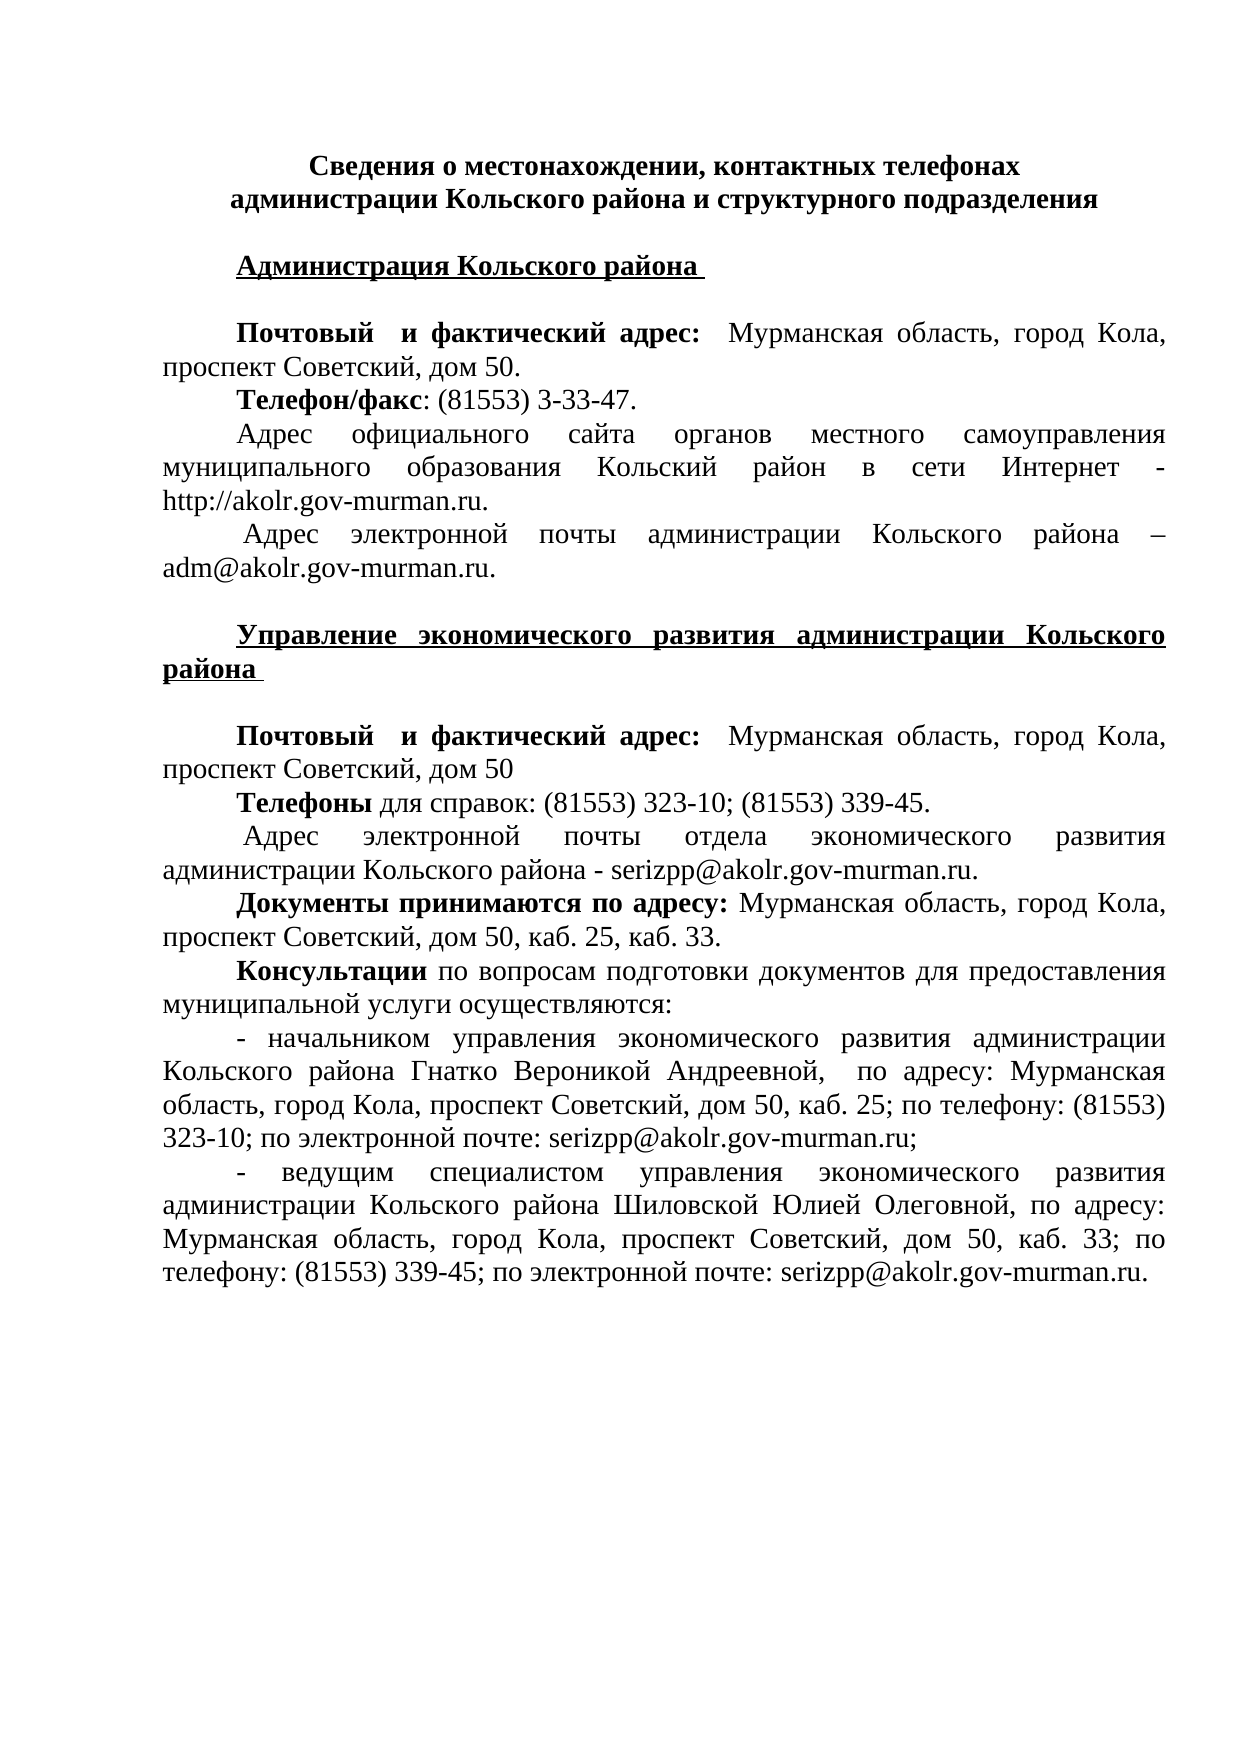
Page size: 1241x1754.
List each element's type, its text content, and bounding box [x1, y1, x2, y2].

text Управление экономического развития администрации Кольского района [162, 617, 1166, 684]
text Адрес официального сайта органов местного самоуправления муниципального образования Кольский район в сети Интернет - http://akolr.gov-murman.ru. [162, 416, 1166, 517]
text Сведения о местонахождении, контактных телефонах [162, 148, 1166, 181]
text Консультации по вопросам подготовки документов для предоставления муниципальной услуги осуществляются: [162, 953, 1166, 1020]
text - начальником управления экономического развития администрации Кольского района Гнатко Вероникой Андреевной, по адресу: Мурманская область, город Кола, проспект Советский, дом 50, каб. 25; по телефону: (81553) 323-10; по электронной почте: serizpp@akolr.gov-murman.ru; [162, 1020, 1166, 1154]
text Адрес электронной почты отдела экономического развития администрации Кольского района - serizpp@akolr.gov-murman.ru. [162, 818, 1166, 886]
text Адрес электронной почты администрации Кольского района – adm@akolr.gov-murman.ru. [162, 517, 1166, 584]
text Телефон/факс: (81553) 3-33-47. [162, 382, 1166, 416]
text Администрация Кольского района [162, 248, 1166, 282]
text Почтовый и фактический адрес: Мурманская область, город Кола, проспект Советский, дом 50. [162, 315, 1166, 382]
text - ведущим специалистом управления экономического развития администрации Кольского района Шиловской Юлией Олеговной, по адресу: Мурманская область, город Кола, проспект Советский, дом 50, каб. 33; по телефону: (81553) 339-45; по электронной почте: serizpp@akolr.gov-murman.ru. [162, 1154, 1166, 1288]
text Документы принимаются по адресу: Мурманская область, город Кола, проспект Советский, дом 50, каб. 25, каб. 33. [162, 886, 1166, 953]
text администрации Кольского района и структурного подразделения [162, 181, 1166, 215]
text Почтовый и фактический адрес: Мурманская область, город Кола, проспект Советский, дом 50 [162, 718, 1166, 785]
text Телефоны для справок: (81553) 323-10; (81553) 339-45. [162, 785, 1166, 818]
